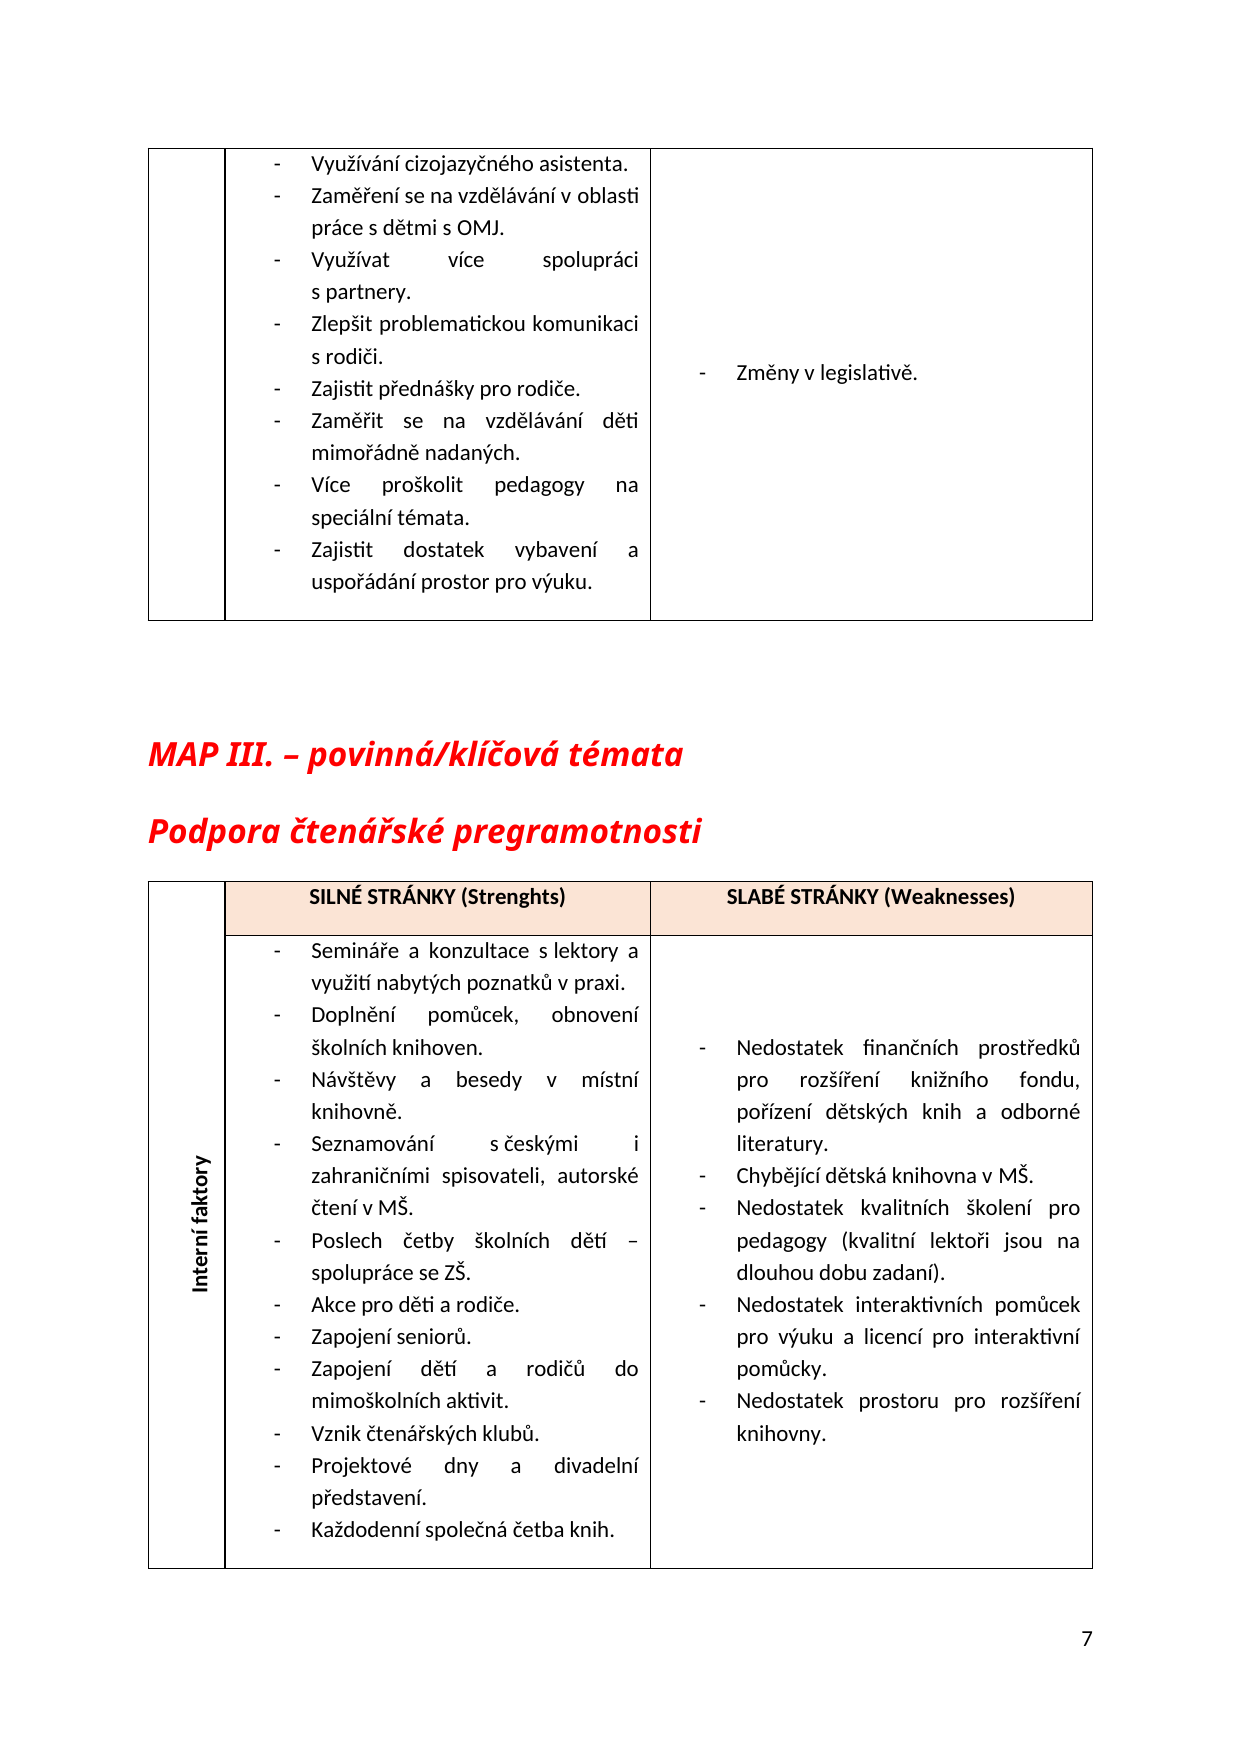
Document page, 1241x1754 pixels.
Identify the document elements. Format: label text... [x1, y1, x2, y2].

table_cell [226, 149, 650, 620]
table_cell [651, 149, 1092, 620]
text Podpora čtenářské pregramotnosti [148, 808, 1093, 854]
table_header SLABÉ STRÁNKY (Weaknesses) [651, 882, 1092, 935]
text MAP III. – povinná/klíčová témata [148, 731, 1093, 776]
table_cell Semináře a konzultace s lektory a využití nabytých poznatků v praxi. Doplnění pomůcek, obnovení školních knihoven. Návštěvy a besedy v místní knihovně. Seznamování s českými i zahraničními spisovateli, autorské čtení v MŠ. Poslech četby školních dětí – spolupráce se ZŠ. Akce pro děti a rodiče. Zapojení seniorů. Zapojení dětí a rodičů do mimoškolních aktivit. Vznik čtenářských klubů. Projektové dny a divadelní představení. Každodenní společná četba knih. [226, 936, 650, 1568]
table_header SILNÉ STRÁNKY (Strenghts) [226, 882, 650, 935]
table_cell Nedostatek finančních prostředků pro rozšíření knižního fondu, pořízení dětských knih a odborné literatury. Chybějící dětská knihovna v MŠ. Nedostatek kvalitních školení pro pedagogy (kvalitní lektoři jsou na dlouhou dobu zadaní). Nedostatek interaktivních pomůcek pro výuku a licencí pro interaktivní pomůcky. Nedostatek prostoru pro rozšíření knihovny. [651, 936, 1092, 1568]
table_header Interní faktory [149, 882, 224, 1568]
